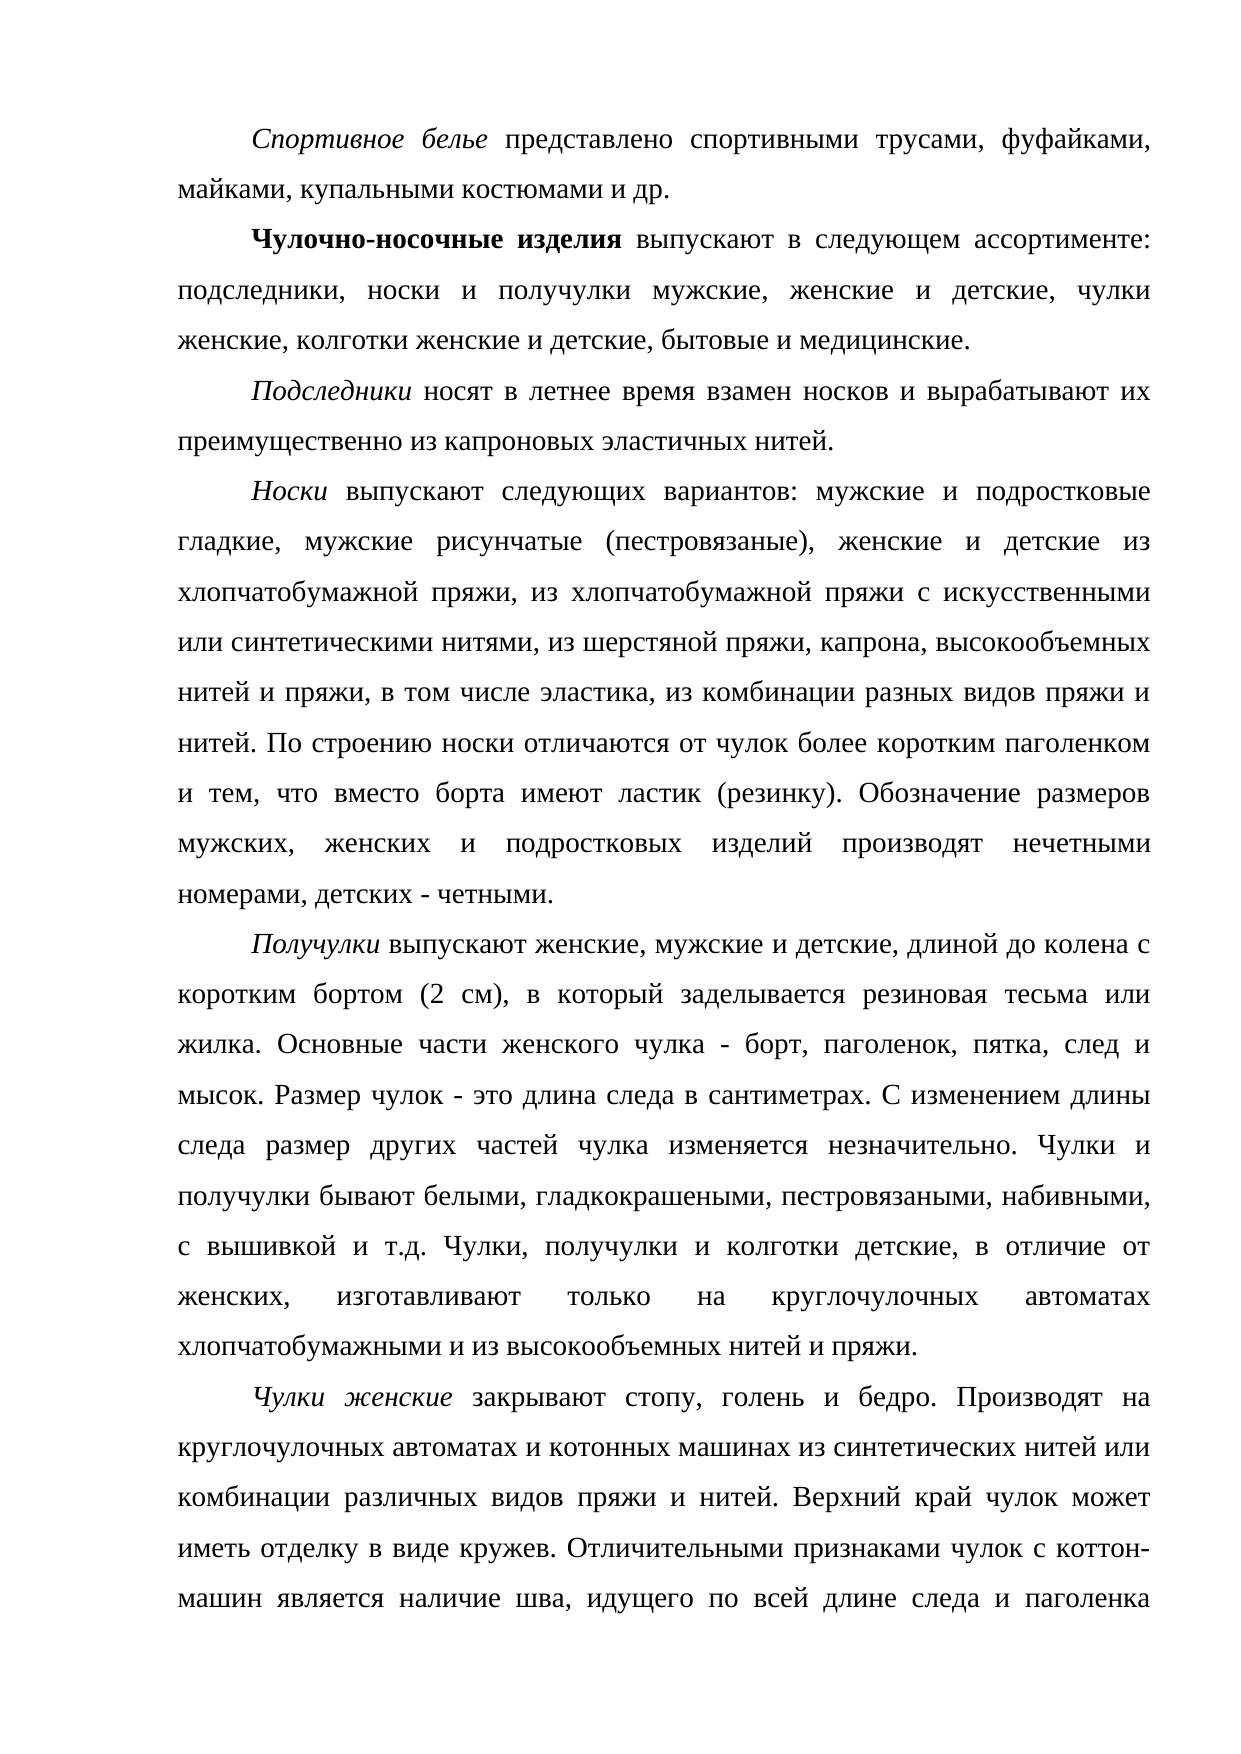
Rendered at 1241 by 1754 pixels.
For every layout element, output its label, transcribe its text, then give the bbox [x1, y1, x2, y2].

text Носки выпускают следующих вариантов: мужские и подростковые гладкие, мужские рисунчатые (пестровязаные), женские и детские из хлопчатобумажной пряжи, из хлопчатобумажной пряжи с искусственными или синтетическими нитями, из шерстяной пряжи, капрона, высокообъемных нитей и пряжи, в том числе эластика, из комбинации разных видов пряжи и нитей. По строению носки отличаются от чулок более коротким паголенком и тем, что вместо борта имеют ластик (резинку). Обозначение размеров мужских, женских и подростковых изделий производят нечетными номерами, детских - четными. [177, 473, 1152, 909]
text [177, 1379, 1152, 1614]
text Чулочно-носочные изделия выпускают в следующем ассортименте: подследники, носки и получулки мужские, женские и детские, чулки женские, колготки женские и детские, бытовые и медицинские. [177, 222, 1152, 356]
text Подследники носят в летнее время взамен носков и вырабатывают их преимущественно из капроновых эластичных нитей. [177, 373, 1152, 456]
text Спортивное белье представлено спортивными трусами, фуфайками, майками, купальными костюмами и др. [177, 121, 1152, 205]
text Получулки выпускают женские, мужские и детские, длиной до колена с коротким бортом (), в который заделывается резиновая тесьма или жилка. Основные части женского чулка - борт, паголенок, пятка, след и мысок. Размер чулок - это длина следа в сантиметрах. С изменением длины следа размер других частей чулка изменяется незначительно. Чулки и получулки бывают белыми, гладкокрашеными, пестровязаными, набивными, с вышивкой и т.д. Чулки, получулки и колготки детские, в отличие от женских, изготавливают только на круглочулочных автоматах хлопчатобумажными и из высокообъемных нитей и пряжи. [177, 926, 1152, 1362]
